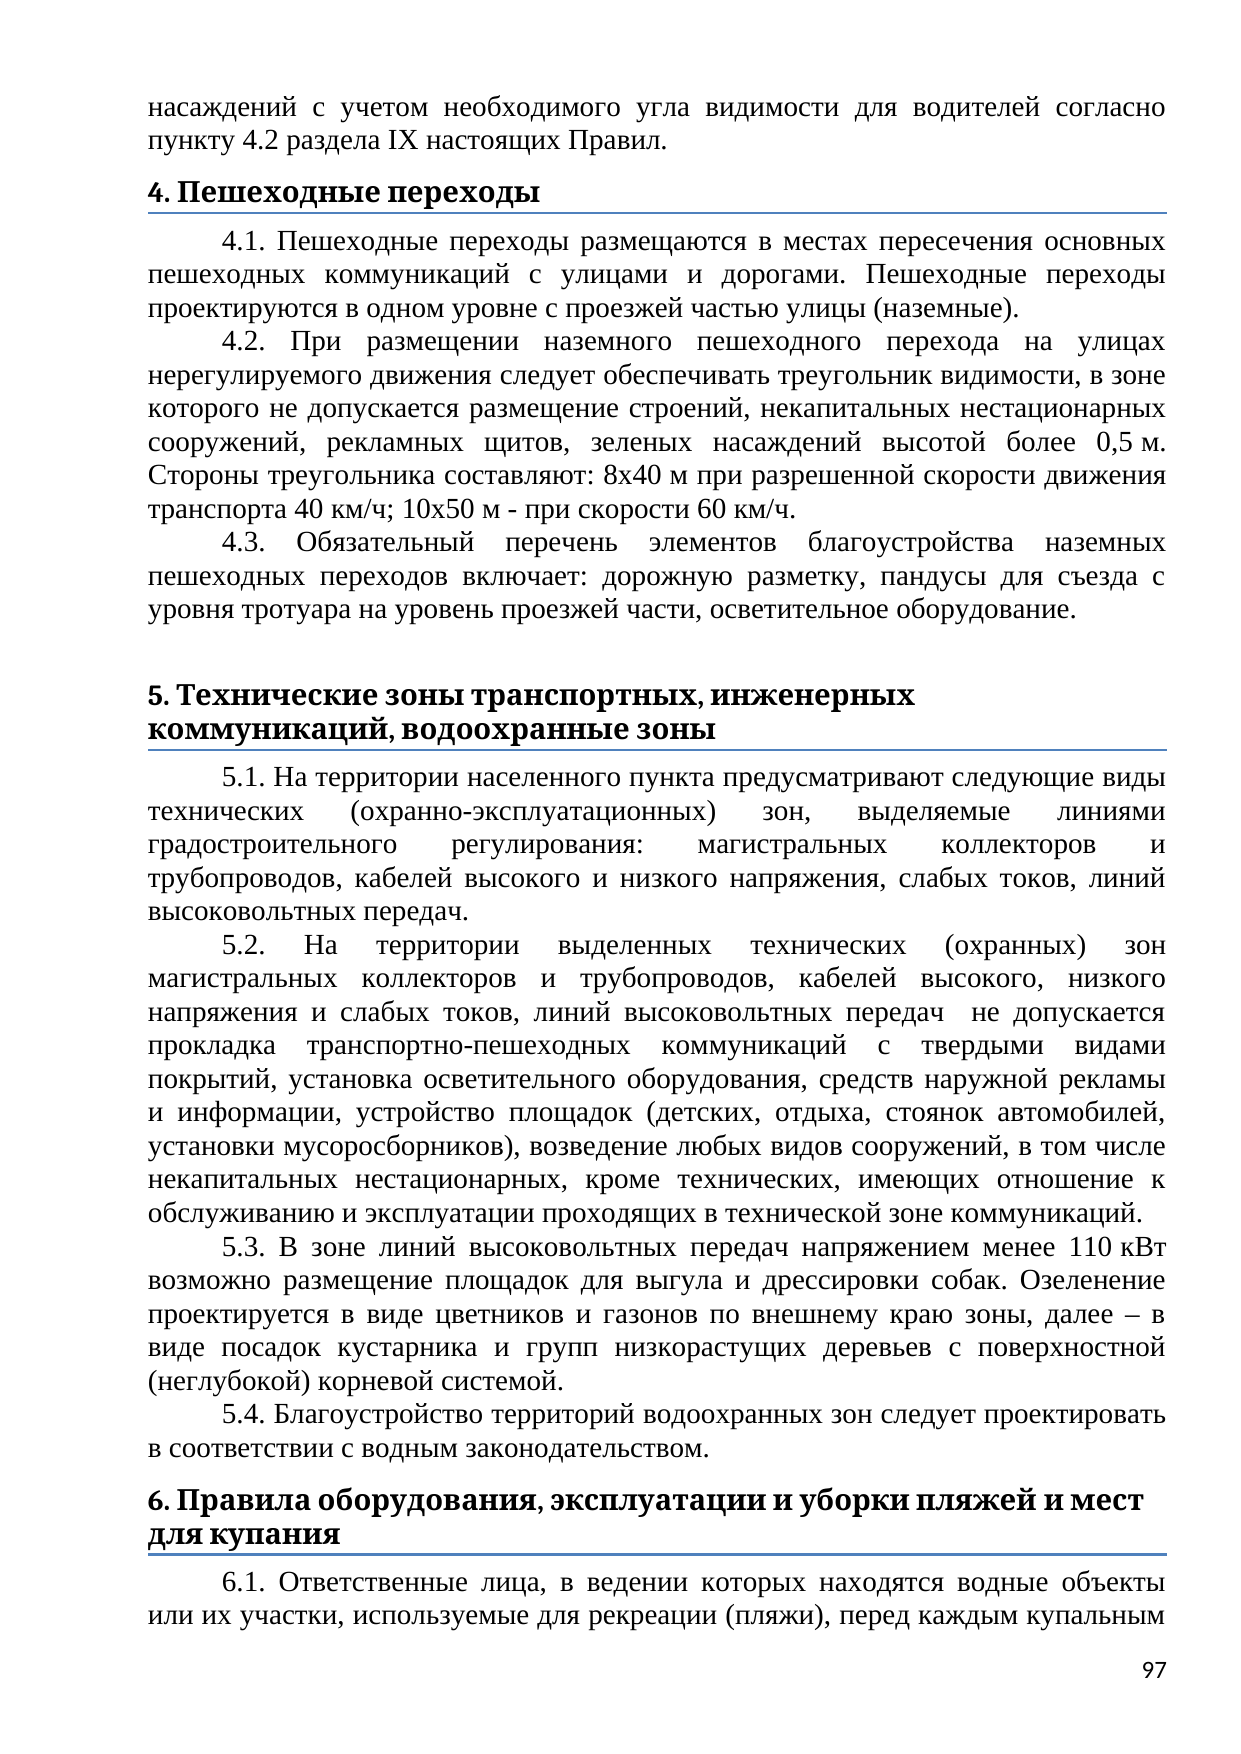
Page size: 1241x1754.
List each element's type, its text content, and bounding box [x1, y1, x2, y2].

text 5.4. Благоустройство территорий водоохранных зон следует проектировать в соответствии с водным законодательством. [148, 1396, 1167, 1463]
text 4.2. При размещении наземного пешеходного перехода на улицах нерегулируемого движения следует обеспечивать треугольник видимости, в зоне которого не допускается размещение строений, некапитальных нестационарных сооружений, рекламных щитов, зеленых насаждений высотой более 0,5 м. Стороны треугольника составляют: 8x40 м при разрешенной скорости движения транспорта 40 км/ч; 10x50 м - при скорости 60 км/ч. [148, 323, 1167, 524]
subtitle 6. Правила оборудования, эксплуатации и уборки пляжей и мест для купания [148, 1484, 1167, 1553]
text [148, 89, 1167, 156]
subtitle 5. Технические зоны транспортных, инженерных коммуникаций, водоохранные зоны [148, 679, 1167, 749]
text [148, 1564, 1167, 1631]
text 5.1. На территории населенного пункта предусматривают следующие виды технических (охранно-эксплуатационных) зон, выделяемые линиями градостроительного регулирования: магистральных коллекторов и трубопроводов, кабелей высокого и низкого напряжения, слабых токов, линий высоковольтных передач. [148, 759, 1167, 927]
subtitle 4. Пешеходные переходы [148, 177, 1167, 212]
text 4.1. Пешеходные переходы размещаются в местах пересечения основных пешеходных коммуникаций с улицами и дорогами. Пешеходные переходы проектируются в одном уровне с проезжей частью улицы (наземные). [148, 223, 1167, 323]
text 5.2. На территории выделенных технических (охранных) зон магистральных коллекторов и трубопроводов, кабелей высокого, низкого напряжения и слабых токов, линий высоковольтных передач не допускается прокладка транспортно-пешеходных коммуникаций с твердыми видами покрытий, установка осветительного оборудования, средств наружной рекламы и информации, устройство площадок (детских, отдыха, стоянок автомобилей, установки мусоросборников), возведение любых видов сооружений, в том числе некапитальных нестационарных, кроме технических, имеющих отношение к обслуживанию и эксплуатации проходящих в технической зоне коммуникаций. [148, 927, 1167, 1229]
text 5.3. В зоне линий высоковольтных передач напряжением менее 110 кВт возможно размещение площадок для выгула и дрессировки собак. Озеленение проектируется в виде цветников и газонов по внешнему краю зоны, далее – в виде посадок кустарника и групп низкорастущих деревьев с поверхностной (неглубокой) корневой системой. [148, 1229, 1167, 1396]
text 4.3. Обязательный перечень элементов благоустройства наземных пешеходных переходов включает: дорожную разметку, пандусы для съезда с уровня тротуара на уровень проезжей части, осветительное оборудование. [148, 524, 1167, 625]
